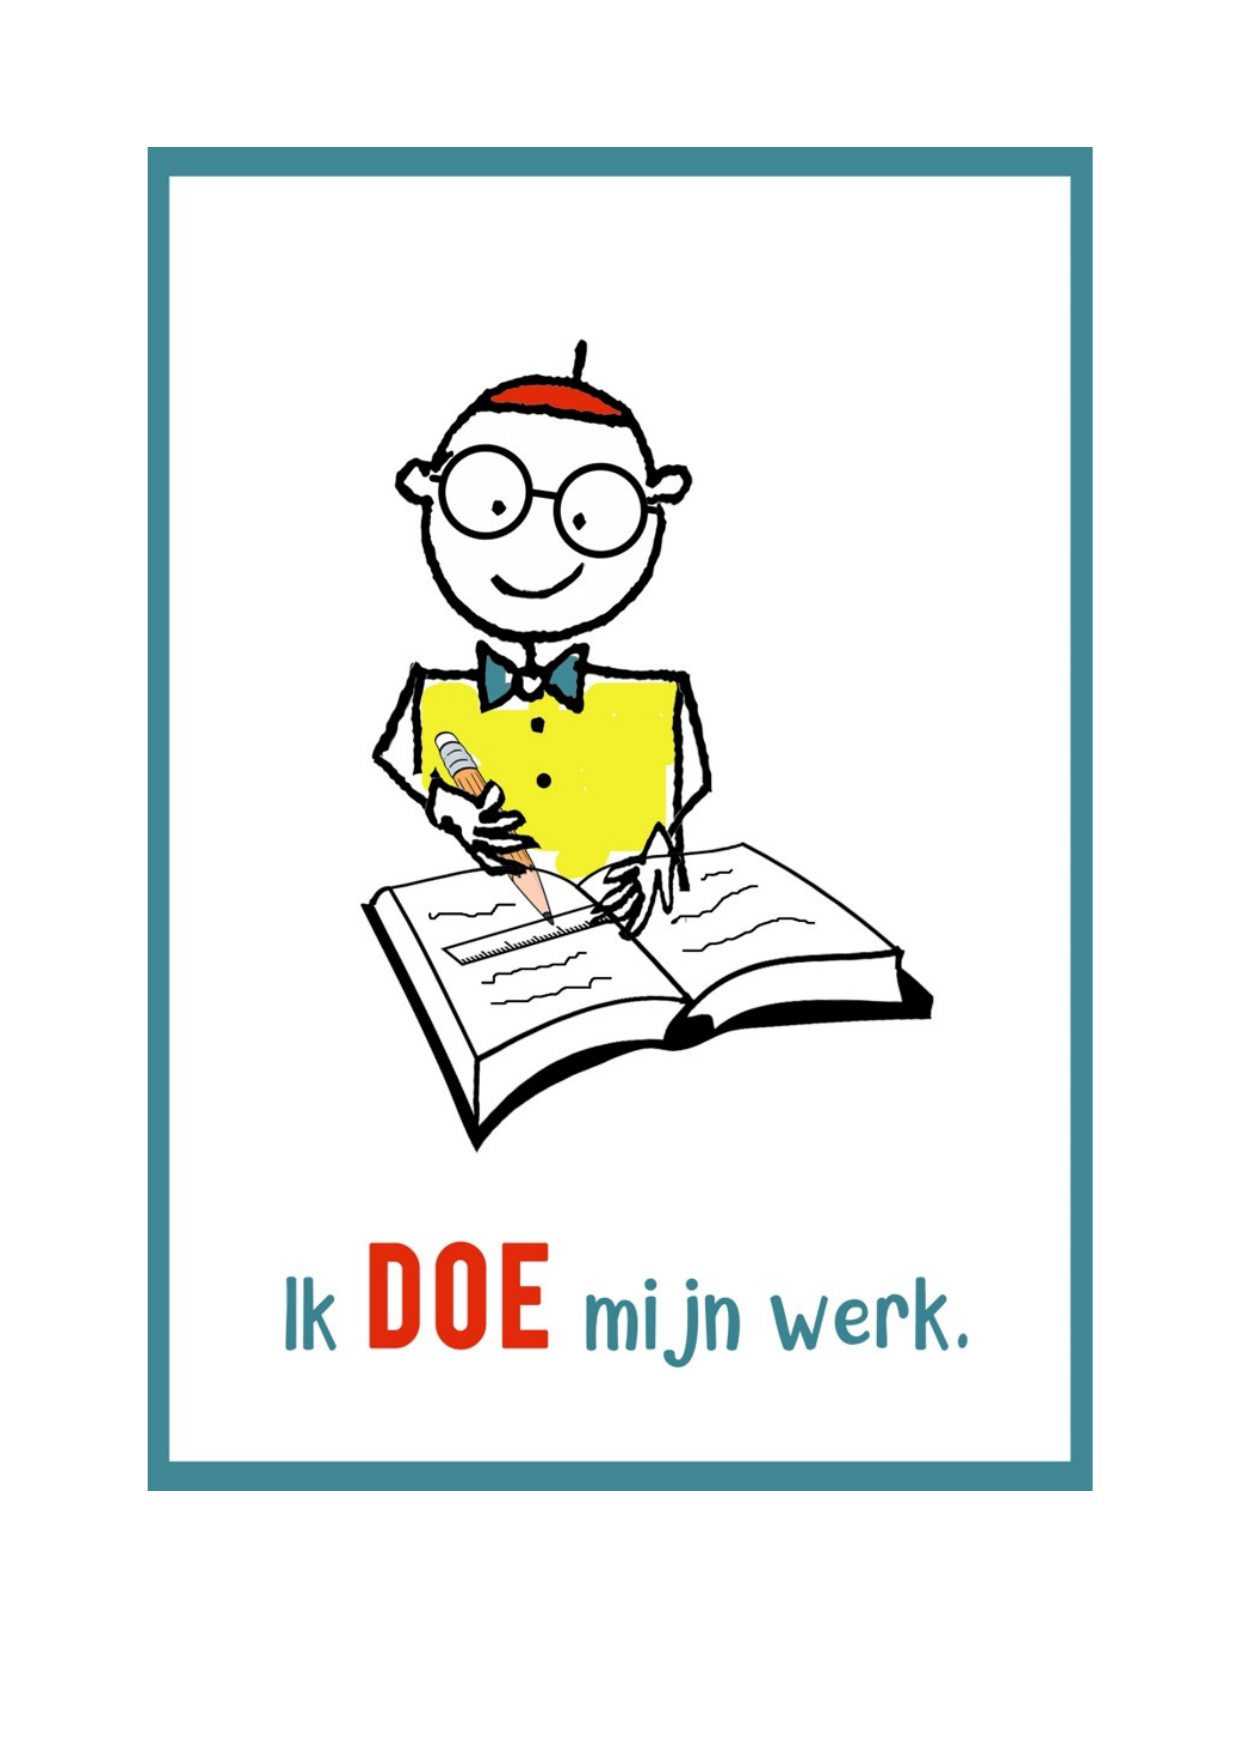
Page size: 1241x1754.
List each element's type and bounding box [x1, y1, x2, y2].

picture [147, 147, 1093, 1491]
